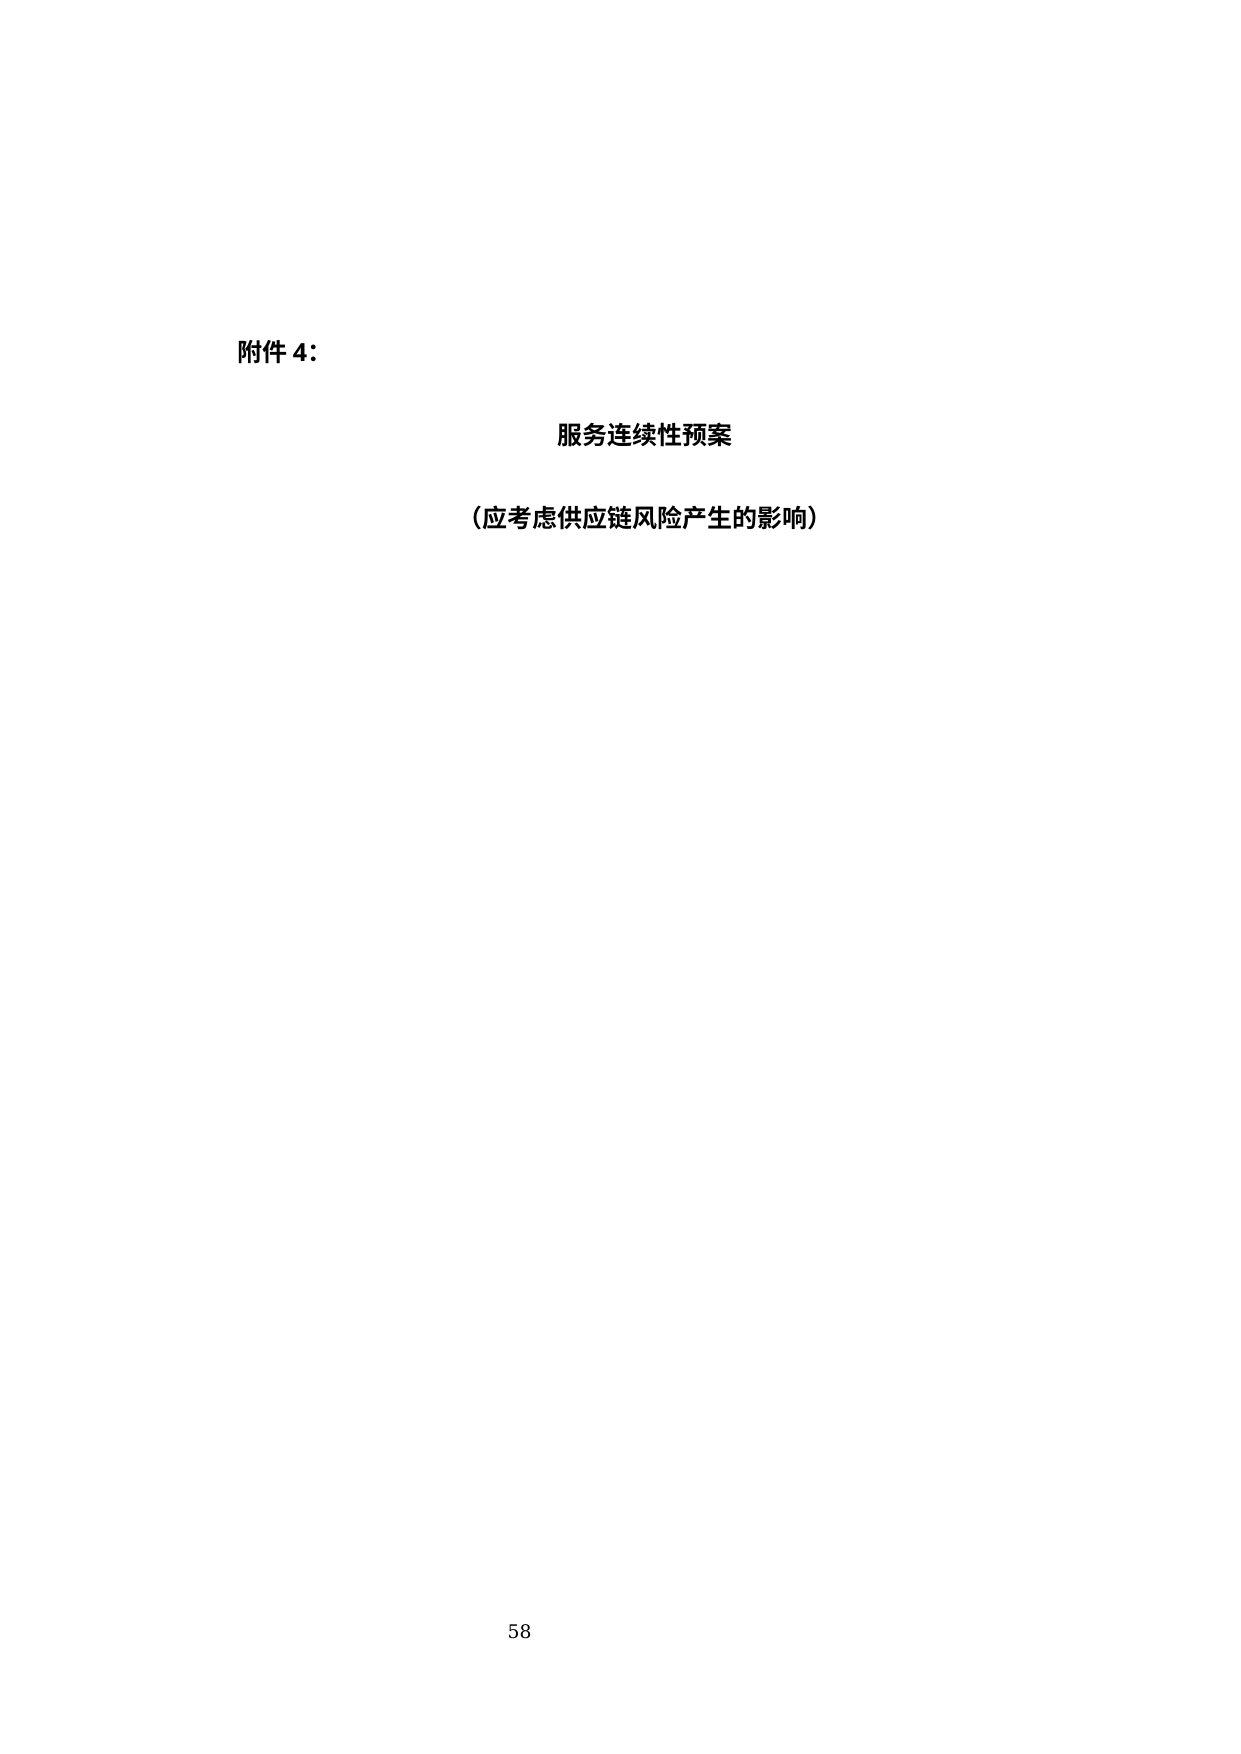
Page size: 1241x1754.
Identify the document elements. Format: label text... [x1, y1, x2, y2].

text 服务连续性预案 [187, 401, 1053, 466]
text 附件4： [187, 318, 1053, 383]
text （应考虑供应链风险产生的影响） [187, 484, 1053, 549]
